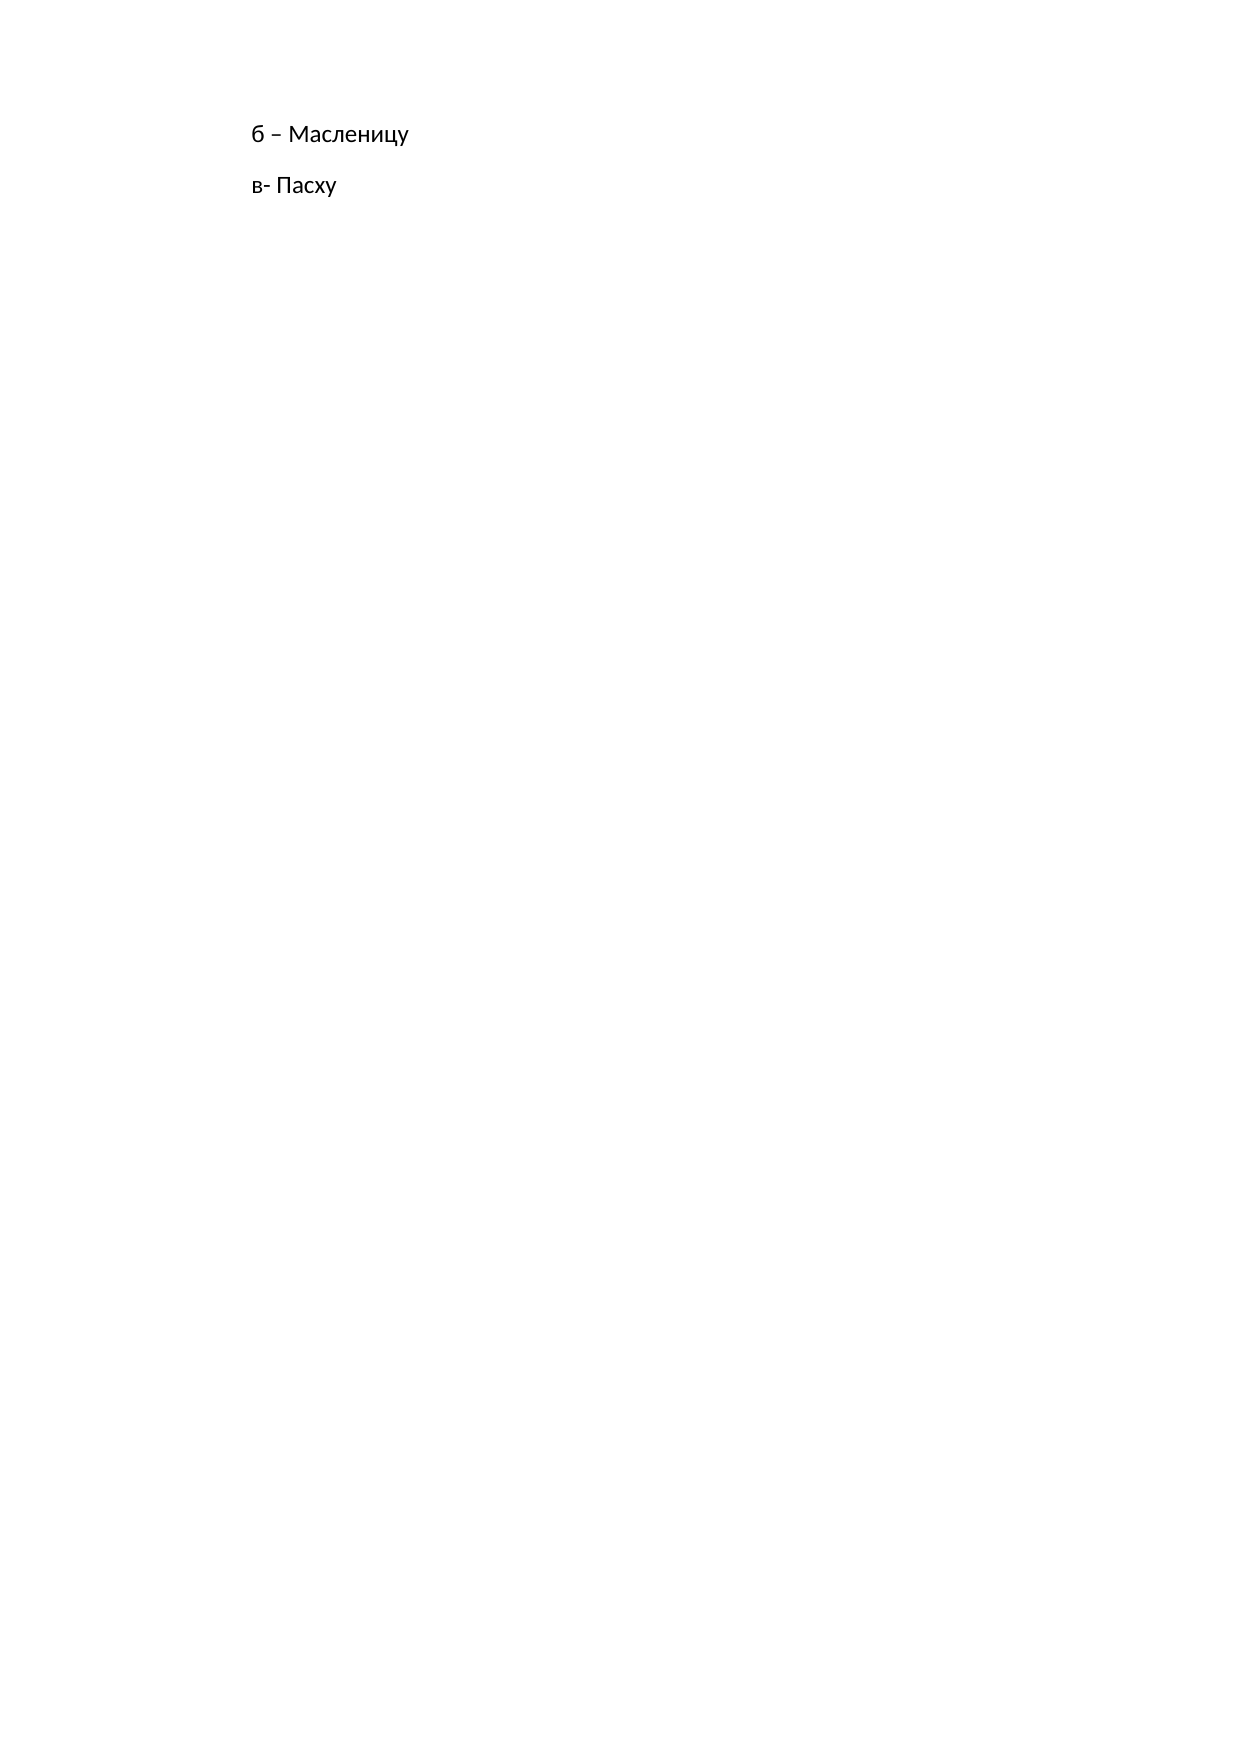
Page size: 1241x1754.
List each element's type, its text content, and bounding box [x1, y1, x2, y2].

text б – Масленицу [177, 118, 1152, 149]
text в- Пасху [177, 169, 1152, 200]
